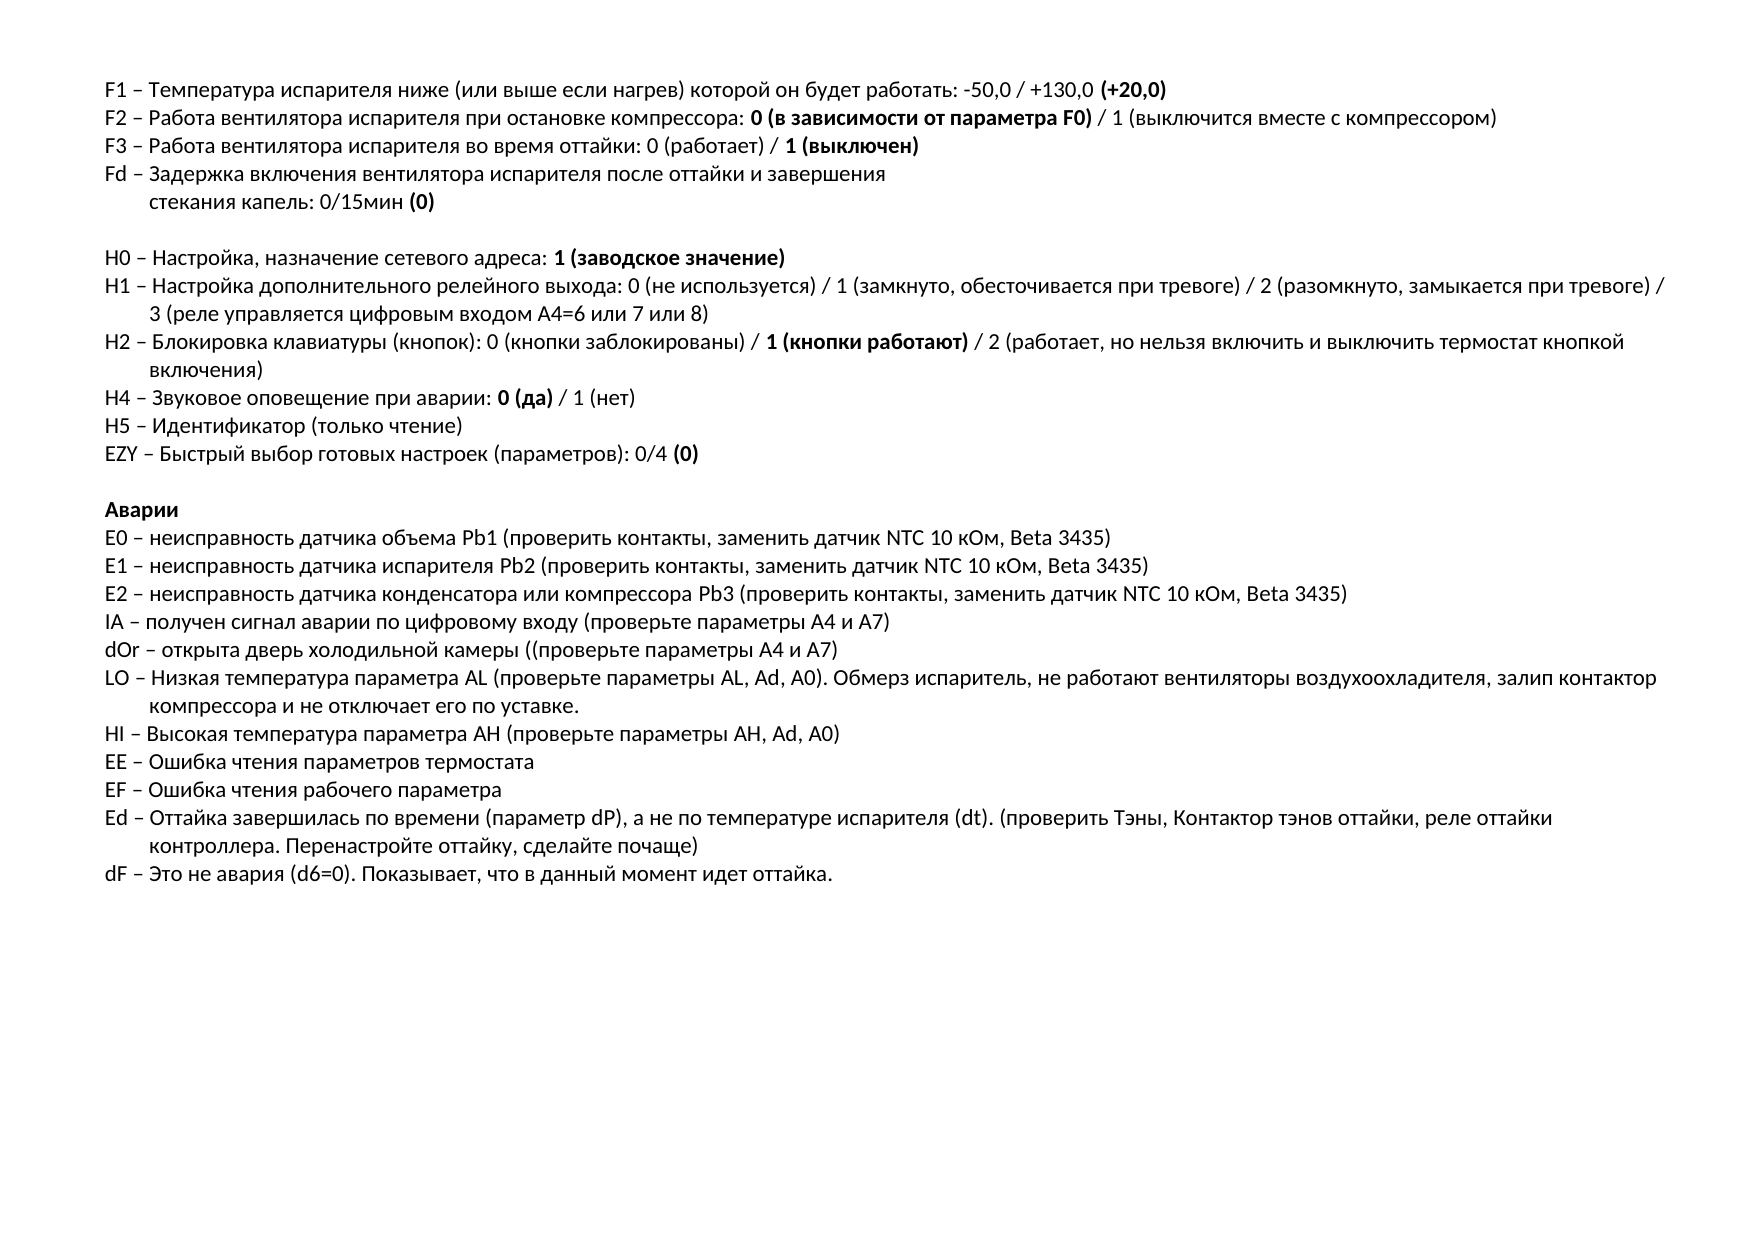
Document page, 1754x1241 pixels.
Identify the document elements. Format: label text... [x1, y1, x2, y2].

text Е0 – неисправность датчика объема Pb1 (проверить контакты, заменить датчик NTC 10 кОм, Вeta 3435) [104, 523, 1679, 551]
text H0 – Настройка, назначение сетевого адреса: 1 (заводское значение) [104, 243, 1679, 271]
text Е1 – неисправность датчика испарителя Pb2 (проверить контакты, заменить датчик NTC 10 кОм, Вeta 3435) [104, 551, 1679, 579]
text Аварии [104, 495, 1679, 523]
text dOr – открыта дверь холодильной камеры ((проверьте параметры А4 и А7) [104, 635, 1679, 663]
text EZY – Быстрый выбор готовых настроек (параметров): 0/4 (0) [104, 439, 1679, 467]
text LO – Низкая температура параметра AL (проверьте параметры AL, Ad, A0). Обмерз испаритель, не работают вентиляторы воздухоохладителя, залип контактор компрессора и не отключает его по уставке. [104, 663, 1679, 719]
text EF – Ошибка чтения рабочего параметра [104, 776, 1679, 803]
text IA – получен сигнал аварии по цифровому входу (проверьте параметры А4 и А7) [104, 607, 1679, 635]
text Ed – Оттайка завершилась по времени (параметр dP), а не по температуре испарителя (dt). (проверить Тэны, Контактор тэнов оттайки, реле оттайки контроллера. Перенастройте оттайку, сделайте почаще) [104, 803, 1679, 859]
text Н5 – Идентификатор (только чтение) [104, 411, 1679, 439]
text dF – Это не авария (d6=0). Показывает, что в данный момент идет оттайка. [104, 859, 1679, 888]
text F3 – Работа вентилятора испарителя во время оттайки: 0 (работает) / 1 (выключен) [104, 131, 1679, 159]
text HI – Высокая температура параметра AH (проверьте параметры AH, Ad, A0) [104, 719, 1679, 747]
text Е2 – неисправность датчика конденсатора или компрессора Pb3 (проверить контакты, заменить датчик NTC 10 кОм, Вeta 3435) [104, 579, 1679, 607]
text Fd – Задержка включения вентилятора испарителя после оттайки и завершения стекания капель: 0/15мин (0) [104, 159, 1679, 215]
text Н4 – Звуковое оповещение при аварии: 0 (да) / 1 (нет) [104, 383, 1679, 411]
text Н1 – Настройка дополнительного релейного выхода: 0 (не используется) / 1 (замкнуто, обесточивается при тревоге) / 2 (разомкнуто, замыкается при тревоге) / 3 (реле управляется цифровым входом А4=6 или 7 или 8) [104, 271, 1679, 327]
text F2 – Работа вентилятора испарителя при остановке компрессора: 0 (в зависимости от параметра F0) / 1 (выключится вместе с компрессором) [104, 103, 1679, 131]
text Н2 – Блокировка клавиатуры (кнопок): 0 (кнопки заблокированы) / 1 (кнопки работают) / 2 (работает, но нельзя включить и выключить термостат кнопкой включения) [104, 327, 1679, 383]
text F1 – Температура испарителя ниже (или выше если нагрев) которой он будет работать: -50,0 / +130,0 (+20,0) [104, 75, 1679, 103]
text ЕЕ – Ошибка чтения параметров термостата [104, 747, 1679, 776]
